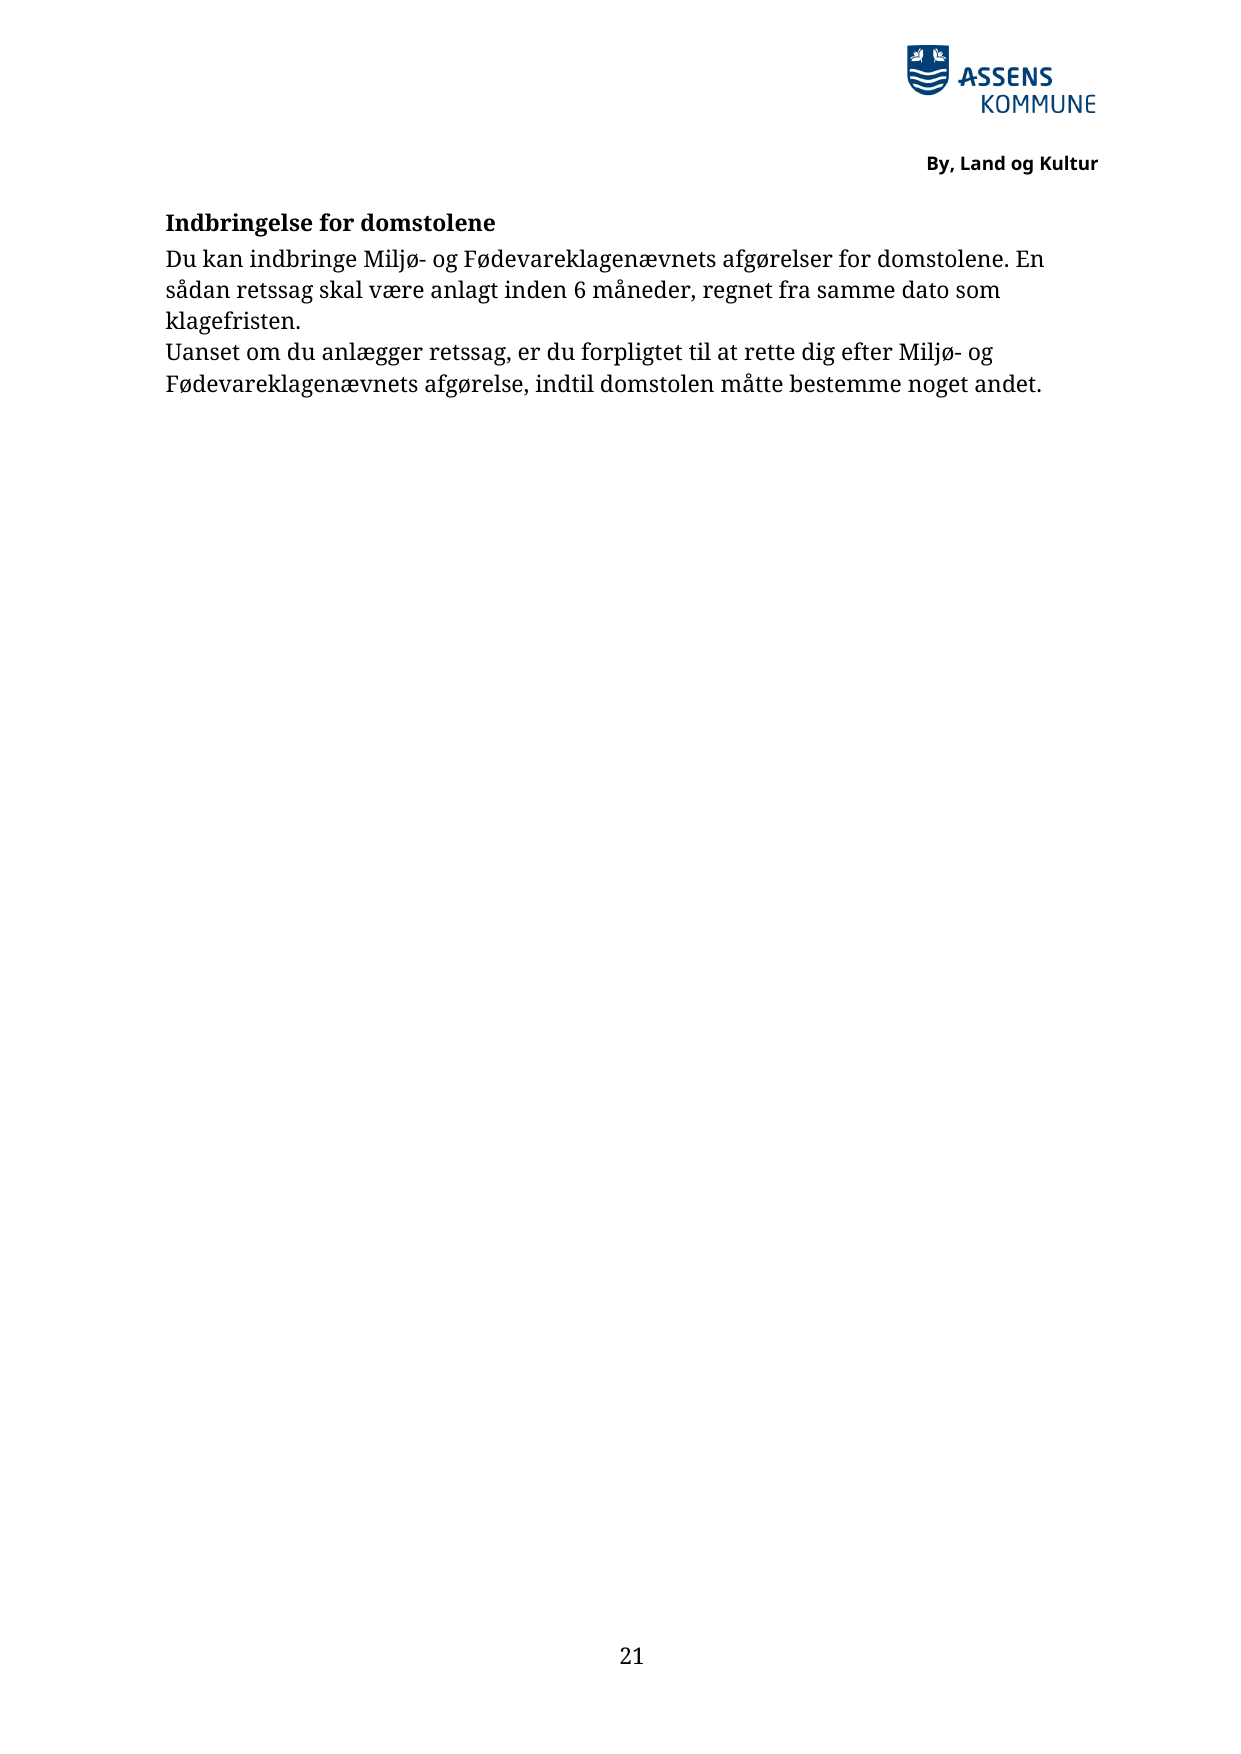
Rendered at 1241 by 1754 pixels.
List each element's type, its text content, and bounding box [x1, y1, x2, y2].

subtitle Indbringelse for domstolene [165, 207, 1098, 238]
text Uanset om du anlægger retssag, er du forpligtet til at rette dig efter Miljø- og Fødevareklagenævnets afgørelse, indtil domstolen måtte bestemme noget andet. [165, 336, 1098, 399]
text Du kan indbringe Miljø- og Fødevareklagenævnets afgørelser for domstolene. En sådan retssag skal være anlagt inden 6 måneder, regnet fra samme dato som klagefristen. [165, 243, 1098, 336]
picture [907, 45, 1096, 113]
